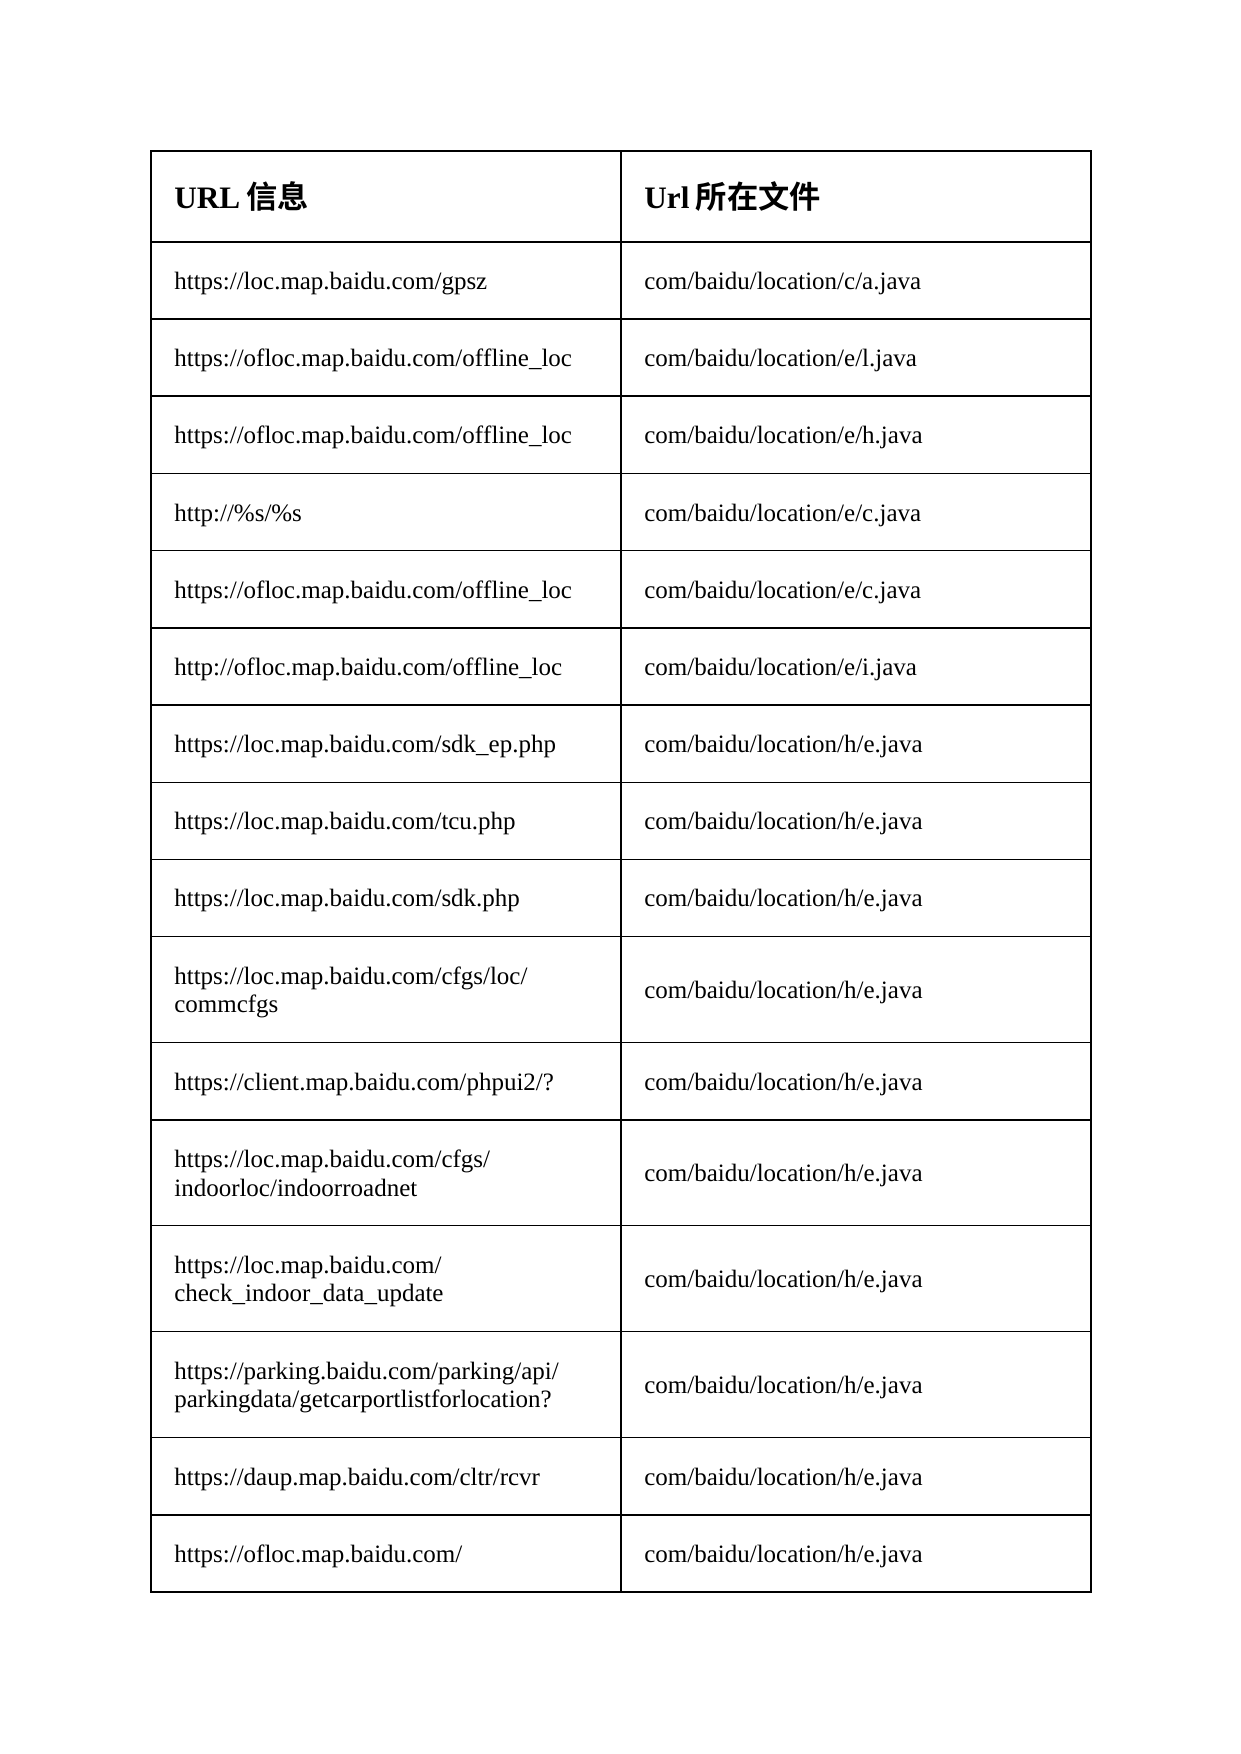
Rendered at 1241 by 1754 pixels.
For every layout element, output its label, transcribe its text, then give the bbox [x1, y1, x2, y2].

table_cell https://loc.map.baidu.com/check_indoor_data_update [152, 1226, 620, 1331]
table_cell https://daup.map.baidu.com/cltr/rcvr [152, 1438, 620, 1514]
table_cell com/baidu/location/h/e.java [622, 1438, 1090, 1514]
table_cell com/baidu/location/h/e.java [622, 1121, 1090, 1225]
table_cell https://loc.map.baidu.com/sdk_ep.php [152, 706, 620, 781]
table_cell com/baidu/location/h/e.java [622, 860, 1090, 936]
table_cell com/baidu/location/e/i.java [622, 629, 1090, 704]
table_cell https://loc.map.baidu.com/sdk.php [152, 860, 620, 936]
table_cell com/baidu/location/h/e.java [622, 706, 1090, 781]
table_cell com/baidu/location/h/e.java [622, 1043, 1090, 1119]
table_cell com/baidu/location/e/c.java [622, 551, 1090, 627]
table_cell https://loc.map.baidu.com/tcu.php [152, 783, 620, 858]
table_cell com/baidu/location/e/h.java [622, 397, 1090, 473]
table_cell com/baidu/location/e/l.java [622, 320, 1090, 395]
table_cell https://parking.baidu.com/parking/api/parkingdata/getcarportlistforlocation? [152, 1332, 620, 1437]
table_cell com/baidu/location/h/e.java [622, 783, 1090, 858]
table_cell com/baidu/location/h/e.java [622, 1332, 1090, 1437]
table_cell https://client.map.baidu.com/phpui2/? [152, 1043, 620, 1119]
table_cell com/baidu/location/h/e.java [622, 1516, 1090, 1591]
table_cell com/baidu/location/h/e.java [622, 937, 1090, 1042]
table_cell https://ofloc.map.baidu.com/offline_loc [152, 397, 620, 473]
table_cell com/baidu/location/e/c.java [622, 474, 1090, 550]
table_cell com/baidu/location/h/e.java [622, 1226, 1090, 1331]
table_cell http://%s/%s [152, 474, 620, 550]
table_cell https://loc.map.baidu.com/cfgs/loc/commcfgs [152, 937, 620, 1042]
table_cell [152, 1516, 620, 1591]
table_cell https://ofloc.map.baidu.com/offline_loc [152, 551, 620, 627]
table_cell https://loc.map.baidu.com/gpsz [152, 243, 620, 318]
table_header Url所在文件 [622, 152, 1090, 241]
table_cell http://ofloc.map.baidu.com/offline_loc [152, 629, 620, 704]
table_cell https://loc.map.baidu.com/cfgs/indoorloc/indoorroadnet [152, 1121, 620, 1225]
table_cell https://ofloc.map.baidu.com/offline_loc [152, 320, 620, 395]
table_header URL信息 [152, 152, 620, 241]
table_cell com/baidu/location/c/a.java [622, 243, 1090, 318]
